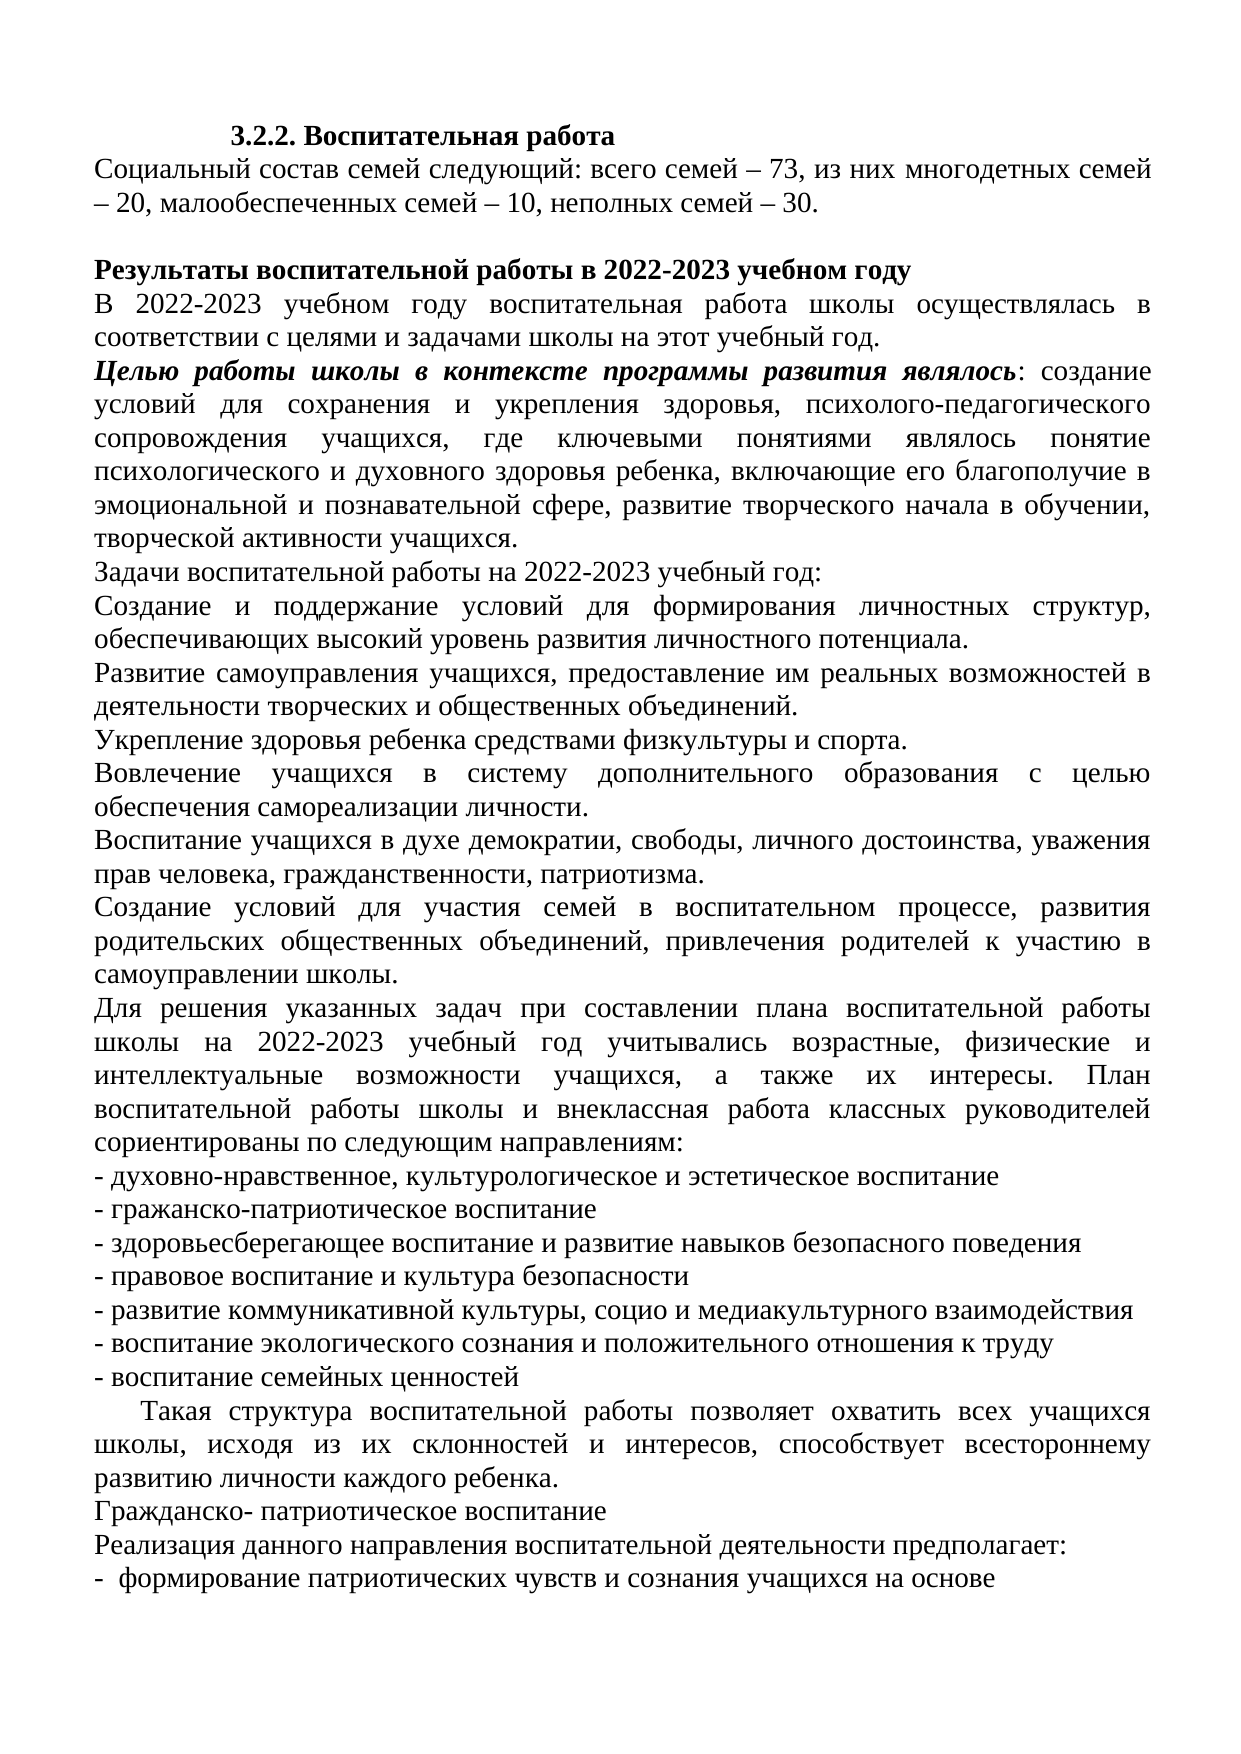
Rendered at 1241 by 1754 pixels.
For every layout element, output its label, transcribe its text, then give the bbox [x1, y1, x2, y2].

text - гражанско-патриотическое воспитание [94, 1191, 1152, 1225]
text - развитие коммуникативной культуры, социо и медиакультурного взаимодействия [94, 1292, 1152, 1326]
text Целью работы школы в контексте программы развития являлось: создание условий для сохранения и укрепления здоровья, психолого-педагогического сопровождения учащихся, где ключевыми понятиями являлось понятие психологического и духовного здоровья ребенка, включающие его благополучие в эмоциональной и познавательной сфере, развитие творческого начала в обучении, творческой активности учащихся. [94, 353, 1152, 554]
text Задачи воспитательной работы на 2022-2023 учебный год: [94, 554, 1152, 588]
text - здоровьесберегающее воспитание и развитие навыков безопасного поведения [94, 1225, 1152, 1258]
text - воспитание экологического сознания и положительного отношения к труду [94, 1326, 1152, 1359]
text - правовое воспитание и культура безопасности [94, 1258, 1152, 1292]
text Создание и поддержание условий для формирования личностных структур, обеспечивающих высокий уровень развития личностного потенциала. [94, 588, 1152, 655]
text Результаты воспитательной работы в 2022-2023 учебном году [94, 252, 1152, 286]
text Для решения указанных задач при составлении плана воспитательной работы школы на 2022-2023 учебный год учитывались возрастные, физические и интеллектуальные возможности учащихся, а также их интересы. План воспитательной работы школы и внеклассная работа классных руководителей сориентированы по следующим направлениям: [94, 990, 1152, 1158]
text Создание условий для участия семей в воспитательном процессе, развития родительских общественных объединений, привлечения родителей к участию в самоуправлении школы. [94, 889, 1152, 990]
text Социальный состав семей следующий: всего семей – 73, из них многодетных семей – 20, малообеспеченных семей – 10, неполных семей – 30. [94, 152, 1152, 219]
text 3.2.2. Воспитательная работа [168, 118, 1152, 152]
text - воспитание семейных ценностей [94, 1359, 1152, 1393]
text Реализация данного направления воспитательной деятельности предполагает: [94, 1527, 1152, 1560]
text - духовно-нравственное, культурологическое и эстетическое воспитание [94, 1158, 1152, 1191]
text Воспитание учащихся в духе демократии, свободы, личного достоинства, уважения прав человека, гражданственности, патриотизма. [94, 822, 1152, 889]
text Гражданско- патриотическое воспитание [94, 1493, 1152, 1527]
text В 2022-2023 учебном году воспитательная работа школы осуществлялась в соответствии с целями и задачами школы на этот учебный год. [94, 286, 1152, 353]
text - формирование патриотических чувств и сознания учащихся на основе [94, 1560, 1152, 1594]
text Укрепление здоровья ребенка средствами физкультуры и спорта. [94, 722, 1152, 755]
text Развитие самоуправления учащихся, предоставление им реальных возможностей в деятельности творческих и общественных объединений. [94, 655, 1152, 722]
text Вовлечение учащихся в систему дополнительного образования с целью обеспечения самореализации личности. [94, 755, 1152, 822]
text Такая структура воспитательной работы позволяет охватить всех учащихся школы, исходя из их склонностей и интересов, способствует всестороннему развитию личности каждого ребенка. [94, 1393, 1152, 1493]
